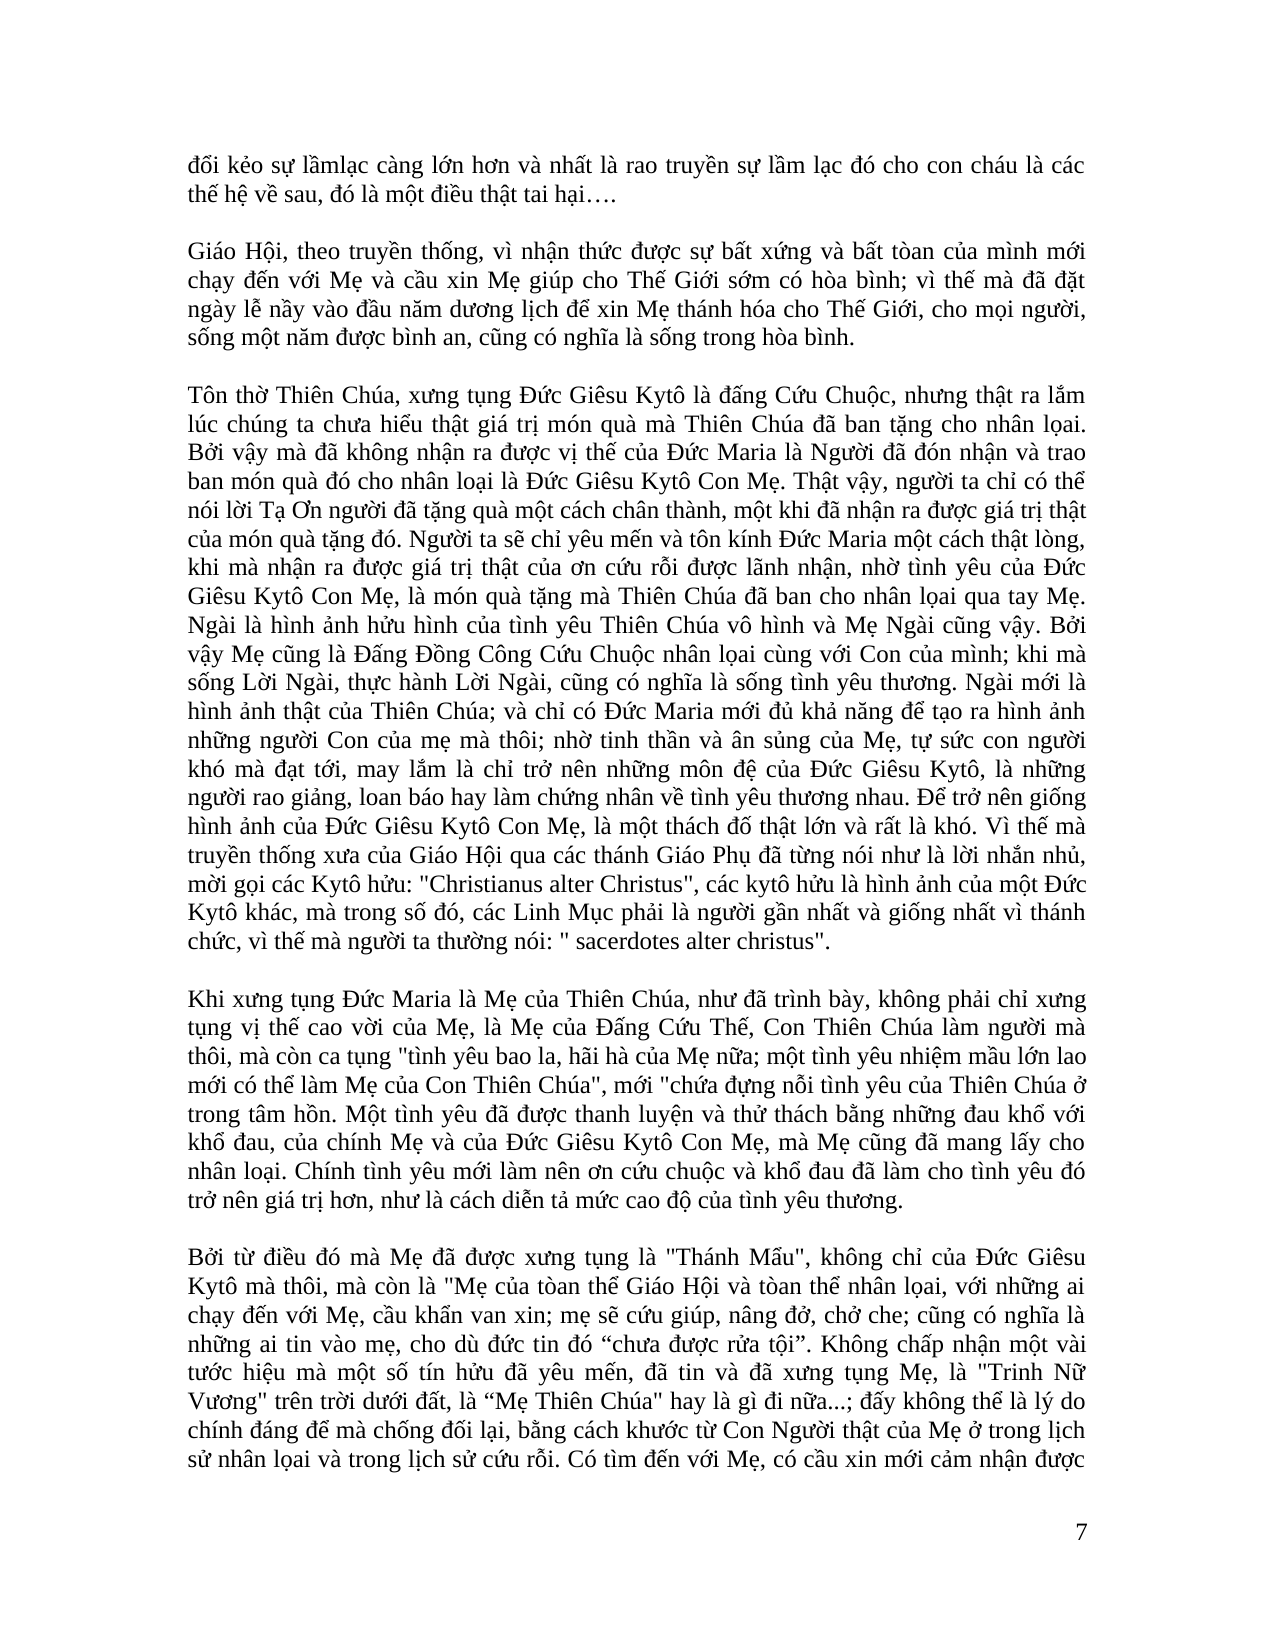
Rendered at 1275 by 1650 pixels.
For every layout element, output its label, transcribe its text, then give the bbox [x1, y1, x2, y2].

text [187, 1242, 1087, 1472]
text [187, 150, 1087, 207]
text Tôn thờ Thiên Chúa, xưng tụng Đức Giêsu Kytô là đấng Cứu Chuộc, nhưng thật ra lắm lúc chúng ta chưa hiểu thật giá trị món quà mà Thiên Chúa đã ban tặng cho nhân lọai. Bởi vậy mà đã không nhận ra được vị thế của Đức Maria là Người đã đón nhận và trao ban món quà đó cho nhân loại là Đức Giêsu Kytô Con Mẹ. Thật vậy, người ta chỉ có thể nói lời Tạ Ơn người đã tặng quà một cách chân thành, một khi đã nhận ra được giá trị thật của món quà tặng đó. Người ta sẽ chỉ yêu mến và tôn kính Đức Maria một cách thật lòng, khi mà nhận ra được giá trị thật của ơn cứu rỗi được lãnh nhận, nhờ tình yêu của Đức Giêsu Kytô Con Mẹ, là món quà tặng mà Thiên Chúa đã ban cho nhân lọai qua tay Mẹ. Ngài là hình ảnh hửu hình của tình yêu Thiên Chúa vô hình và Mẹ Ngài cũng vậy. Bởi vậy Mẹ cũng là Đấng Đồng Công Cứu Chuộc nhân lọai cùng với Con của mình; khi mà sống Lời Ngài, thực hành Lời Ngài, cũng có nghĩa là sống tình yêu thương. Ngài mới là hình ảnh thật của Thiên Chúa; và chỉ có Đức Maria mới đủ khả năng để tạo ra hình ảnh những người Con của mẹ mà thôi; nhờ tinh thần và ân sủng của Mẹ, tự sức con người khó mà đạt tới, may lắm là chỉ trở nên những môn đệ của Đức Giêsu Kytô, là những người rao giảng, loan báo hay làm chứng nhân về tình yêu thương nhau. Để trở nên giống hình ảnh của Đức Giêsu Kytô Con Mẹ, là một thách đố thật lớn và rất là khó. Vì thế mà truyền thống xưa của Giáo Hội qua các thánh Giáo Phụ đã từng nói như là lời nhắn nhủ, mời gọi các Kytô hửu: "Christianus alter Christus", các kytô hửu là hình ảnh của một Đức Kytô khác, mà trong số đó, các Linh Mục phải là người gần nhất và giống nhất vì thánh chức, vì thế mà người ta thường nói: " sacerdotes alter christus". [187, 380, 1087, 955]
text Giáo Hội, theo truyền thống, vì nhận thức được sự bất xứng và bất tòan của mình mới chạy đến với Mẹ và cầu xin Mẹ giúp cho Thế Giới sớm có hòa bình; vì thế mà đã đặt ngày lễ nầy vào đầu năm dương lịch để xin Mẹ thánh hóa cho Thế Giới, cho mọi người, sống một năm được bình an, cũng có nghĩa là sống trong hòa bình. [187, 236, 1087, 351]
text Khi xưng tụng Đức Maria là Mẹ của Thiên Chúa, như đã trình bày, không phải chỉ xưng tụng vị thế cao vời của Mẹ, là Mẹ của Đấng Cứu Thế, Con Thiên Chúa làm người mà thôi, mà còn ca tụng "tình yêu bao la, hãi hà của Mẹ nữa; một tình yêu nhiệm mầu lớn lao mới có thể làm Mẹ của Con Thiên Chúa", mới "chứa đựng nỗi tình yêu của Thiên Chúa ở trong tâm hồn. Một tình yêu đã được thanh luyện và thử thách bằng những đau khổ với khổ đau, của chính Mẹ và của Đức Giêsu Kytô Con Mẹ, mà Mẹ cũng đã mang lấy cho nhân loại. Chính tình yêu mới làm nên ơn cứu chuộc và khổ đau đã làm cho tình yêu đó trở nên giá trị hơn, như là cách diễn tả mức cao độ của tình yêu thương. [187, 984, 1087, 1214]
